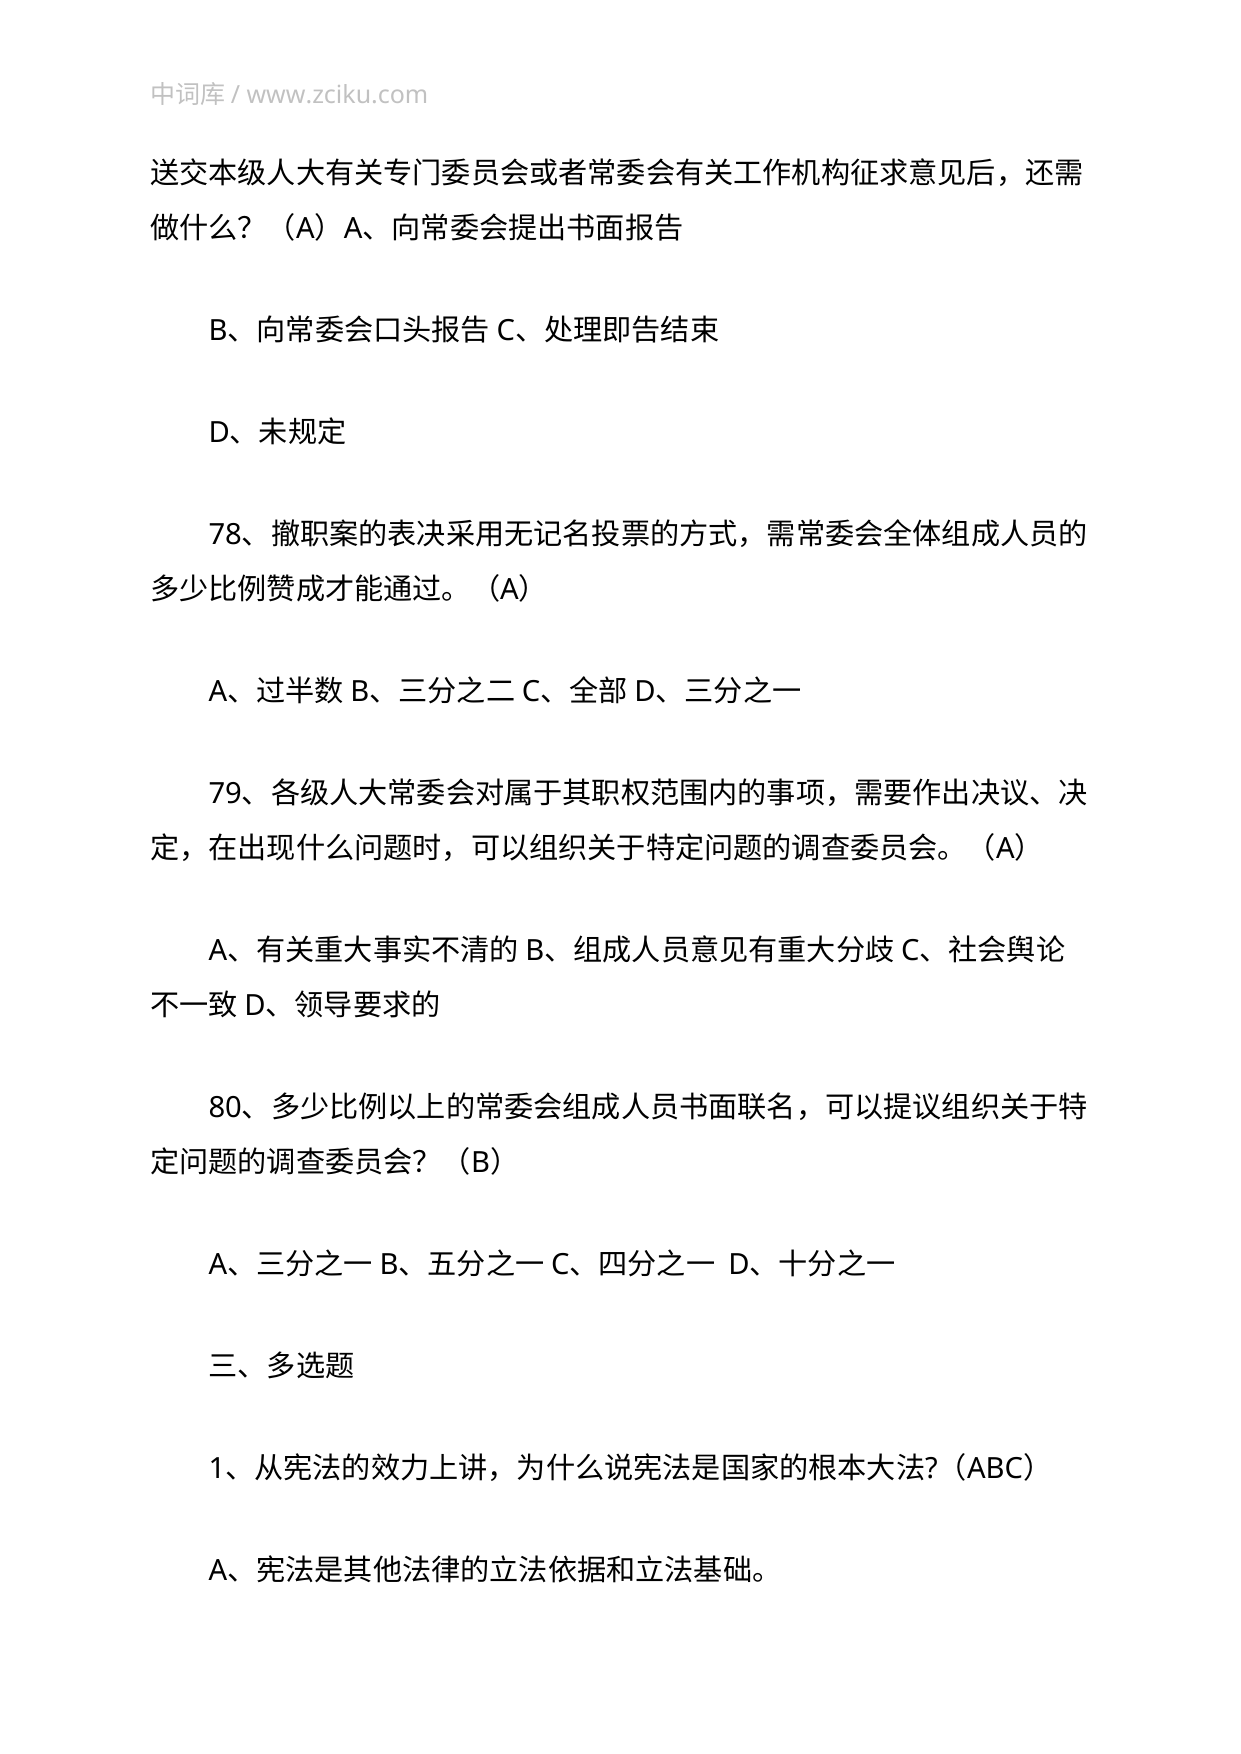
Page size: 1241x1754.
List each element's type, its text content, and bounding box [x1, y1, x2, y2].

text 80、多少比例以上的常委会组成人员书面联名，可以提议组织关于特定问题的调查委员会？（B） [150, 1084, 1090, 1181]
text 三、多选题 [150, 1343, 1090, 1385]
text A、有关重大事实不清的 B、组成人员意见有重大分歧 C、社会舆论不一致 D、领导要求的 [150, 927, 1090, 1024]
text B、向常委会口头报告 C、处理即告结束 [150, 307, 1090, 349]
text D、未规定 [150, 409, 1090, 451]
text A、过半数 B、三分之二 C、全部 D、三分之一 [150, 668, 1090, 710]
text 78、撤职案的表决采用无记名投票的方式，需常委会全体组成人员的多少比例赞成才能通过。（A） [150, 511, 1090, 608]
text A、宪法是其他法律的立法依据和立法基础。 [150, 1546, 1090, 1589]
text 1、从宪法的效力上讲，为什么说宪法是国家的根本大法?（ABC） [150, 1444, 1090, 1487]
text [150, 150, 1090, 247]
text A、三分之一 B、五分之一 C、四分之一 D、十分之一 [150, 1241, 1090, 1283]
text 79、各级人大常委会对属于其职权范围内的事项，需要作出决议、决定，在出现什么问题时，可以组织关于特定问题的调查委员会。（A） [150, 770, 1090, 867]
